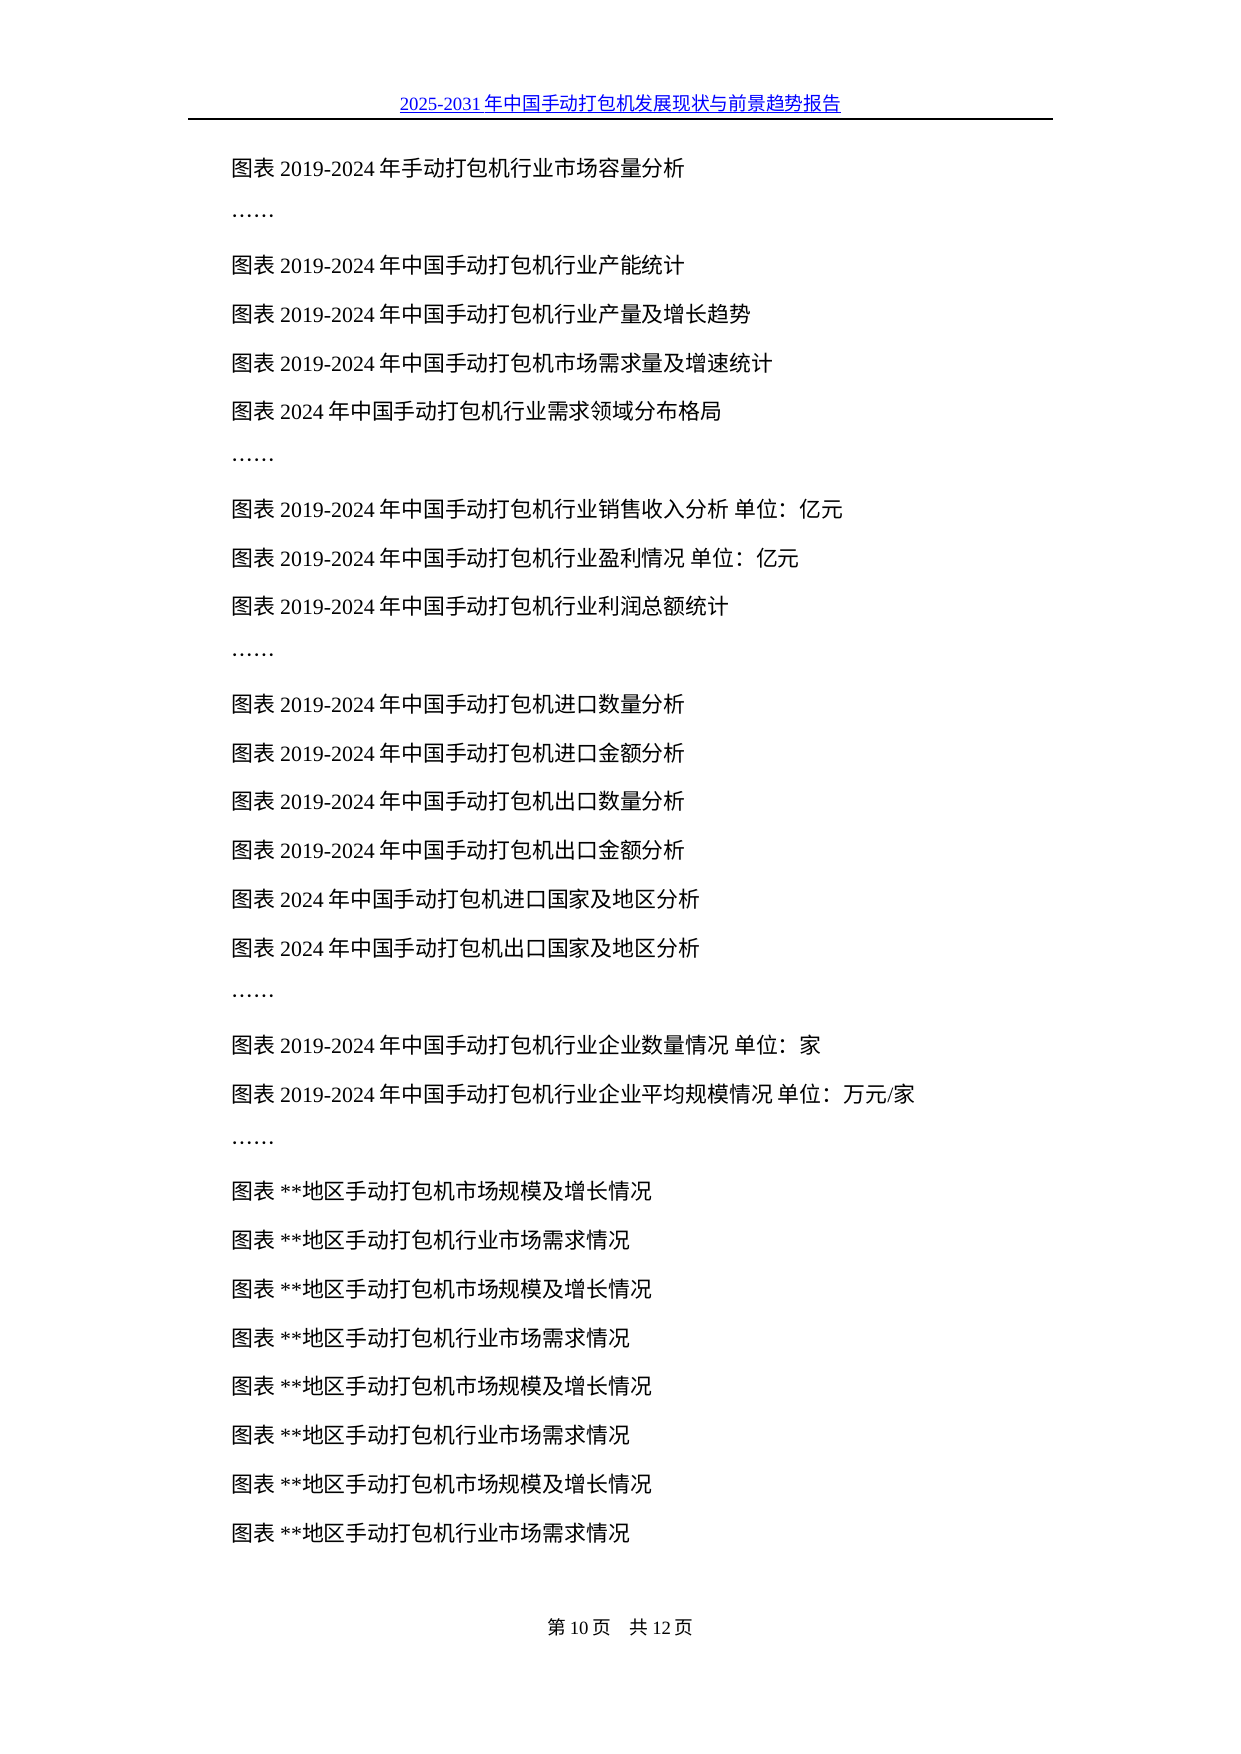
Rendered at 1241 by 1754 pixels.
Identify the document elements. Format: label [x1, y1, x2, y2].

text [187, 150, 1053, 1548]
